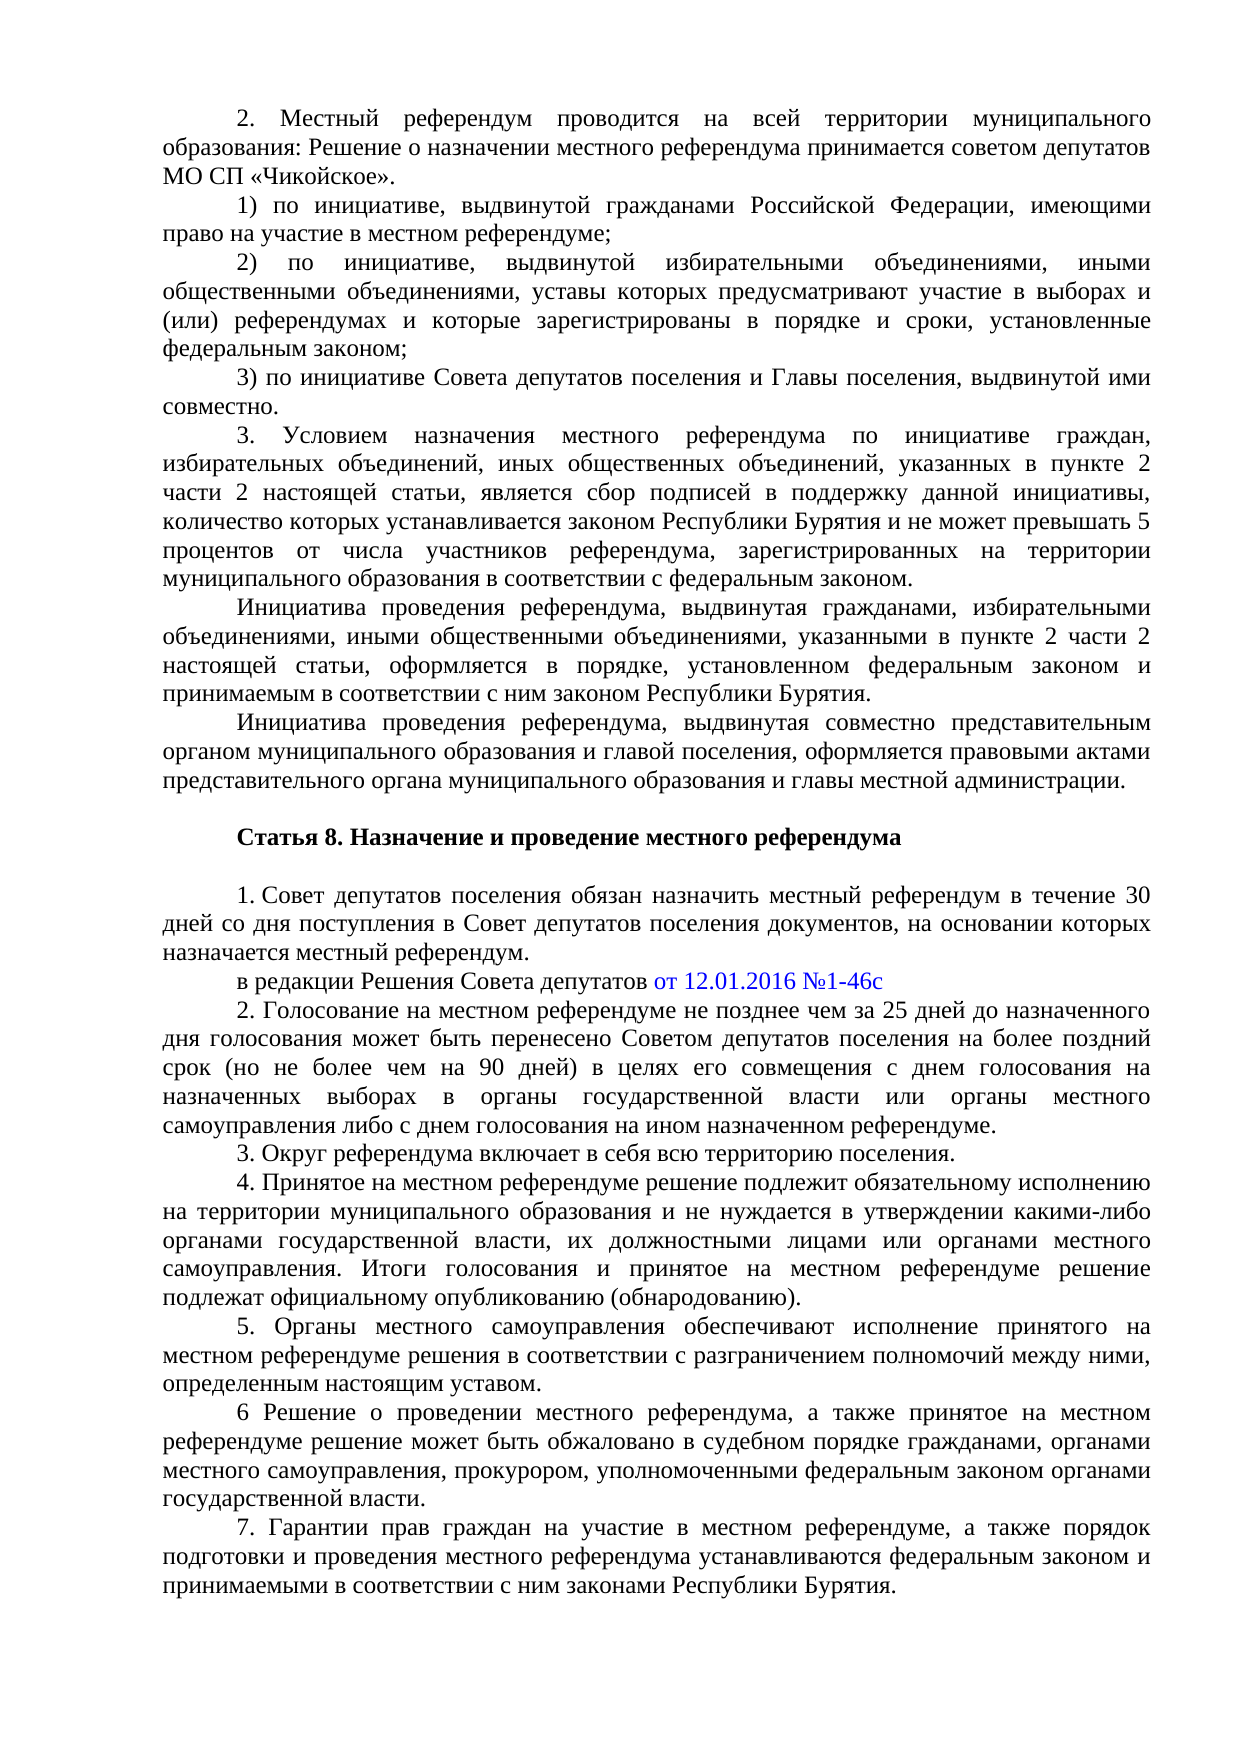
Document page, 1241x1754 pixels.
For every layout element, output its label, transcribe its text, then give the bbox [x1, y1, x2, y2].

text 4. Принятое на местном референдуме решение подлежит обязательному исполнению на территории муниципального образования и не нуждается в утверждении какими-либо органами государственной власти, их должностными лицами или органами местного самоуправления. Итоги голосования и принятое на местном референдуме решение подлежат официальному опубликованию (обнародованию). [162, 1167, 1152, 1311]
text 1. Совет депутатов поселения обязан назначить местный референдум в течение 30 дней со дня поступления в Совет депутатов поселения документов, на основании которых назначается местный референдум. [162, 880, 1152, 966]
text 5. Органы местного самоуправления обеспечивают исполнение принятого на местном референдуме решения в соответствии с разграничением полномочий между ними, определенным настоящим уставом. [162, 1311, 1152, 1397]
text 2. Местный референдум проводится на всей территории муниципального образования: Решение о назначении местного референдума принимается советом депутатов МО СП «Чикойское». [162, 103, 1152, 190]
text Инициатива проведения референдума, выдвинутая совместно представительным органом муниципального образования и главой поселения, оформляется правовыми актами представительного органа муниципального образования и главы местной администрации. [162, 707, 1152, 793]
text 3. Округ референдума включает в себя всю территорию поселения. [162, 1138, 1152, 1167]
text 3) по инициативе Совета депутатов поселения и Главы поселения, выдвинутой ими совместно. [162, 362, 1152, 420]
text 6 Решение о проведении местного референдума, а также принятое на местном референдуме решение может быть обжаловано в судебном порядке гражданами, органами местного самоуправления, прокурором, уполномоченными федеральным законом органами государственной власти. [162, 1397, 1152, 1512]
text 2) по инициативе, выдвинутой избирательными объединениями, иными общественными объединениями, уставы которых предусматривают участие в выборах и (или) референдумах и которые зарегистрированы в порядке и сроки, установленные федеральным законом; [162, 247, 1152, 362]
text Статья 8. Назначение и проведение местного референдума [162, 822, 1152, 851]
text 3. Условием назначения местного референдума по инициативе граждан, избирательных объединений, иных общественных объединений, указанных в пункте 2 части 2 настоящей статьи, является сбор подписей в поддержку данной инициативы, количество которых устанавливается законом Республики Бурятия и не может превышать 5 процентов от числа участников референдума, зарегистрированных на территории муниципального образования в соответствии с федеральным законом. [162, 420, 1152, 592]
text Инициатива проведения референдума, выдвинутая гражданами, избирательными объединениями, иными общественными объединениями, указанными в пункте 2 части 2 настоящей статьи, оформляется в порядке, установленном федеральным законом и принимаемым в соответствии с ним законом Республики Бурятия. [162, 592, 1152, 707]
text 7. Гарантии прав граждан на участие в местном референдуме, а также порядок подготовки и проведения местного референдума устанавливаются федеральным законом и принимаемыми в соответствии с ним законами Республики Бурятия. [162, 1512, 1152, 1598]
text 2. Голосование на местном референдуме не позднее чем за 25 дней до назначенного дня голосования может быть перенесено Советом депутатов поселения на более поздний срок (но не более чем на 90 дней) в целях его совмещения с днем голосования на назначенных выборах в органы государственной власти или органы местного самоуправления либо с днем голосования на ином назначенном референдуме. [162, 995, 1152, 1138]
text 1) по инициативе, выдвинутой гражданами Российской Федерации, имеющими право на участие в местном референдуме; [162, 190, 1152, 247]
text в редакции Решения Совета депутатов от 12.01.2016 №1-46с [162, 966, 1152, 995]
